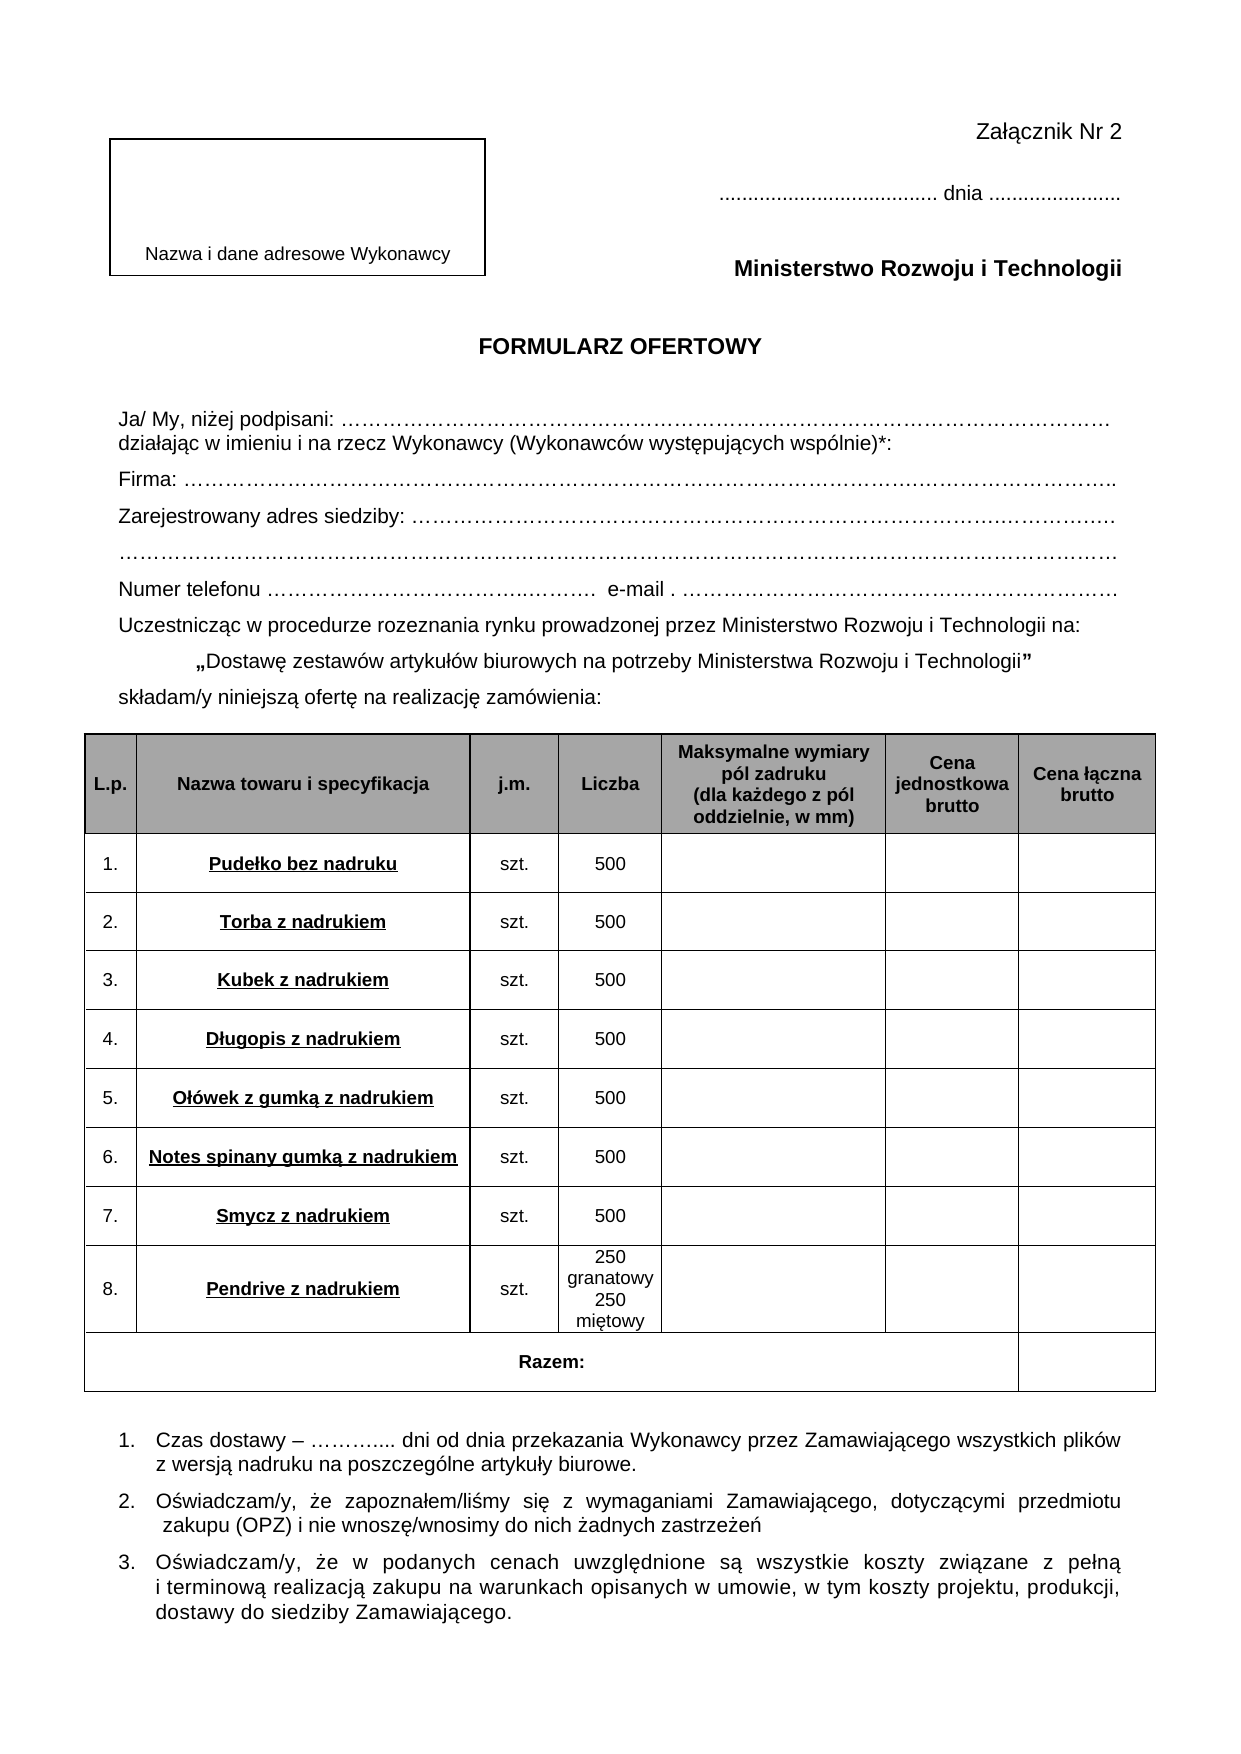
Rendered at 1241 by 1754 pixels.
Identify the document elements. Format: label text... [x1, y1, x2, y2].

table_header L.p. [86, 735, 136, 833]
table_cell [886, 1069, 1018, 1127]
list Oświadczam/y, że w podanych cenach uwzględnione są wszystkie koszty związane z pełną i terminową realizacją zakupu na warunkach opisanych w umowie, w tym koszty projektu, produkcji, dostawy do siedziby Zamawiającego. [118, 1549, 1122, 1624]
table_cell Razem: [85, 1332, 1018, 1391]
table_cell 250 granatowy 250 miętowy [559, 1246, 661, 1332]
table_cell [1019, 893, 1155, 950]
text działając w imieniu i na rzecz Wykonawcy (Wykonawców występujących wspólnie)*: [118, 431, 1122, 455]
table_header Cena łączna brutto [1019, 735, 1155, 833]
table_cell [662, 1246, 885, 1332]
table_cell 2. [85, 892, 136, 950]
table_cell szt. [471, 893, 558, 950]
list Czas dostawy – ……….... dni od dnia przekazania Wykonawcy przez Zamawiającego wszystkich plików z wersją nadruku na poszczególne artykuły biurowe. [118, 1428, 1122, 1476]
table_cell [662, 1069, 885, 1127]
table_cell Notes spinany gumką z nadrukiem [137, 1128, 469, 1186]
table_cell [886, 1128, 1018, 1186]
table_cell 3. [85, 950, 136, 1009]
subtitle Ministerstwo Rozwoju i Technologii [118, 255, 1122, 282]
table_cell Torba z nadrukiem [137, 893, 469, 950]
table_cell [1019, 1333, 1155, 1391]
table_cell szt. [471, 1246, 558, 1332]
table_cell [662, 951, 885, 1009]
table_cell Ołówek z gumką z nadrukiem [137, 1069, 469, 1127]
table_cell [662, 1010, 885, 1068]
table_cell [1019, 1246, 1155, 1332]
table_cell 500 [559, 893, 661, 950]
table_cell [886, 1187, 1018, 1244]
table_cell [886, 1010, 1018, 1068]
table_cell szt. [471, 1128, 558, 1186]
table_header j.m. [471, 735, 558, 833]
text Ja/ My, niżej podpisani: ………………………………………………………………………………………………… [118, 407, 1122, 431]
text ...................................... dnia ....................... [486, 180, 1122, 204]
list Oświadczam/y, że zapoznałem/liśmy się z wymaganiami Zamawiającego, dotyczącymi przedmiotu zakupu (OPZ) i nie wnoszę/wnosimy do nich żadnych zastrzeżeń [118, 1489, 1122, 1537]
table_cell [662, 1187, 885, 1244]
table_cell [662, 834, 885, 892]
table_cell szt. [471, 1187, 558, 1244]
text Numer telefonu ………………………………..………. e-mail . ……………………………………………………… [118, 577, 1122, 601]
table_cell 1. [85, 834, 136, 892]
table_cell 500 [559, 1187, 661, 1244]
text Zarejestrowany adres siedziby: ………………………………………………………………………….………….…. [118, 504, 1122, 528]
table_cell 8. [85, 1245, 136, 1332]
table_cell szt. [471, 834, 558, 892]
text składam/y niniejszą ofertę na realizację zamówienia: [118, 685, 1122, 709]
table_cell [1019, 1010, 1155, 1068]
text ……………………………………………………………………………………………………………………………… [118, 540, 1122, 564]
table_cell 7. [85, 1186, 136, 1244]
table_cell [662, 1128, 885, 1186]
table_cell [1019, 1187, 1155, 1244]
table_cell szt. [471, 1069, 558, 1127]
table_cell 500 [559, 834, 661, 892]
table_cell szt. [471, 1010, 558, 1068]
table_header Cena jednostkowa brutto [886, 735, 1018, 833]
text Firma: …………………………………………………………………………………………….……………………….. [118, 467, 1122, 491]
table_cell [1019, 1128, 1155, 1186]
table_cell [1019, 834, 1155, 892]
table_cell [1019, 1069, 1155, 1127]
table_cell [886, 834, 1018, 892]
table_cell Smycz z nadrukiem [137, 1187, 469, 1244]
table_cell 6. [85, 1127, 136, 1186]
table_cell Pudełko bez nadruku [137, 834, 469, 892]
table_cell szt. [471, 951, 558, 1009]
table_cell [1019, 951, 1155, 1009]
table_cell [886, 893, 1018, 950]
text Uczestnicząc w procedurze rozeznania rynku prowadzonej przez Ministerstwo Rozwoju i Technologii na: [118, 613, 1109, 637]
table_header Maksymalne wymiary pól zadruku (dla każdego z pól oddzielnie, w mm) [662, 735, 885, 833]
table_header Nazwa towaru i specyfikacja [137, 735, 469, 833]
table_cell [886, 1246, 1018, 1332]
table_cell 500 [559, 1010, 661, 1068]
subtitle FORMULARZ OFERTOWY [118, 333, 1122, 359]
table_cell 500 [559, 951, 661, 1009]
table_cell Długopis z nadrukiem [137, 1010, 469, 1068]
table_cell 5. [85, 1068, 136, 1127]
table_cell [662, 893, 885, 950]
table_cell Pendrive z nadrukiem [137, 1246, 469, 1332]
table_cell [886, 951, 1018, 1009]
table_header Liczba [559, 735, 661, 833]
table_cell Kubek z nadrukiem [137, 951, 469, 1009]
text Załącznik Nr 2 [118, 118, 1122, 144]
table_cell 500 [559, 1128, 661, 1186]
table_cell 500 [559, 1069, 661, 1127]
text „Dostawę zestawów artykułów biurowych na potrzeby Ministerstwa Rozwoju i Technologii” [118, 649, 1109, 673]
table_cell 4. [85, 1009, 136, 1068]
